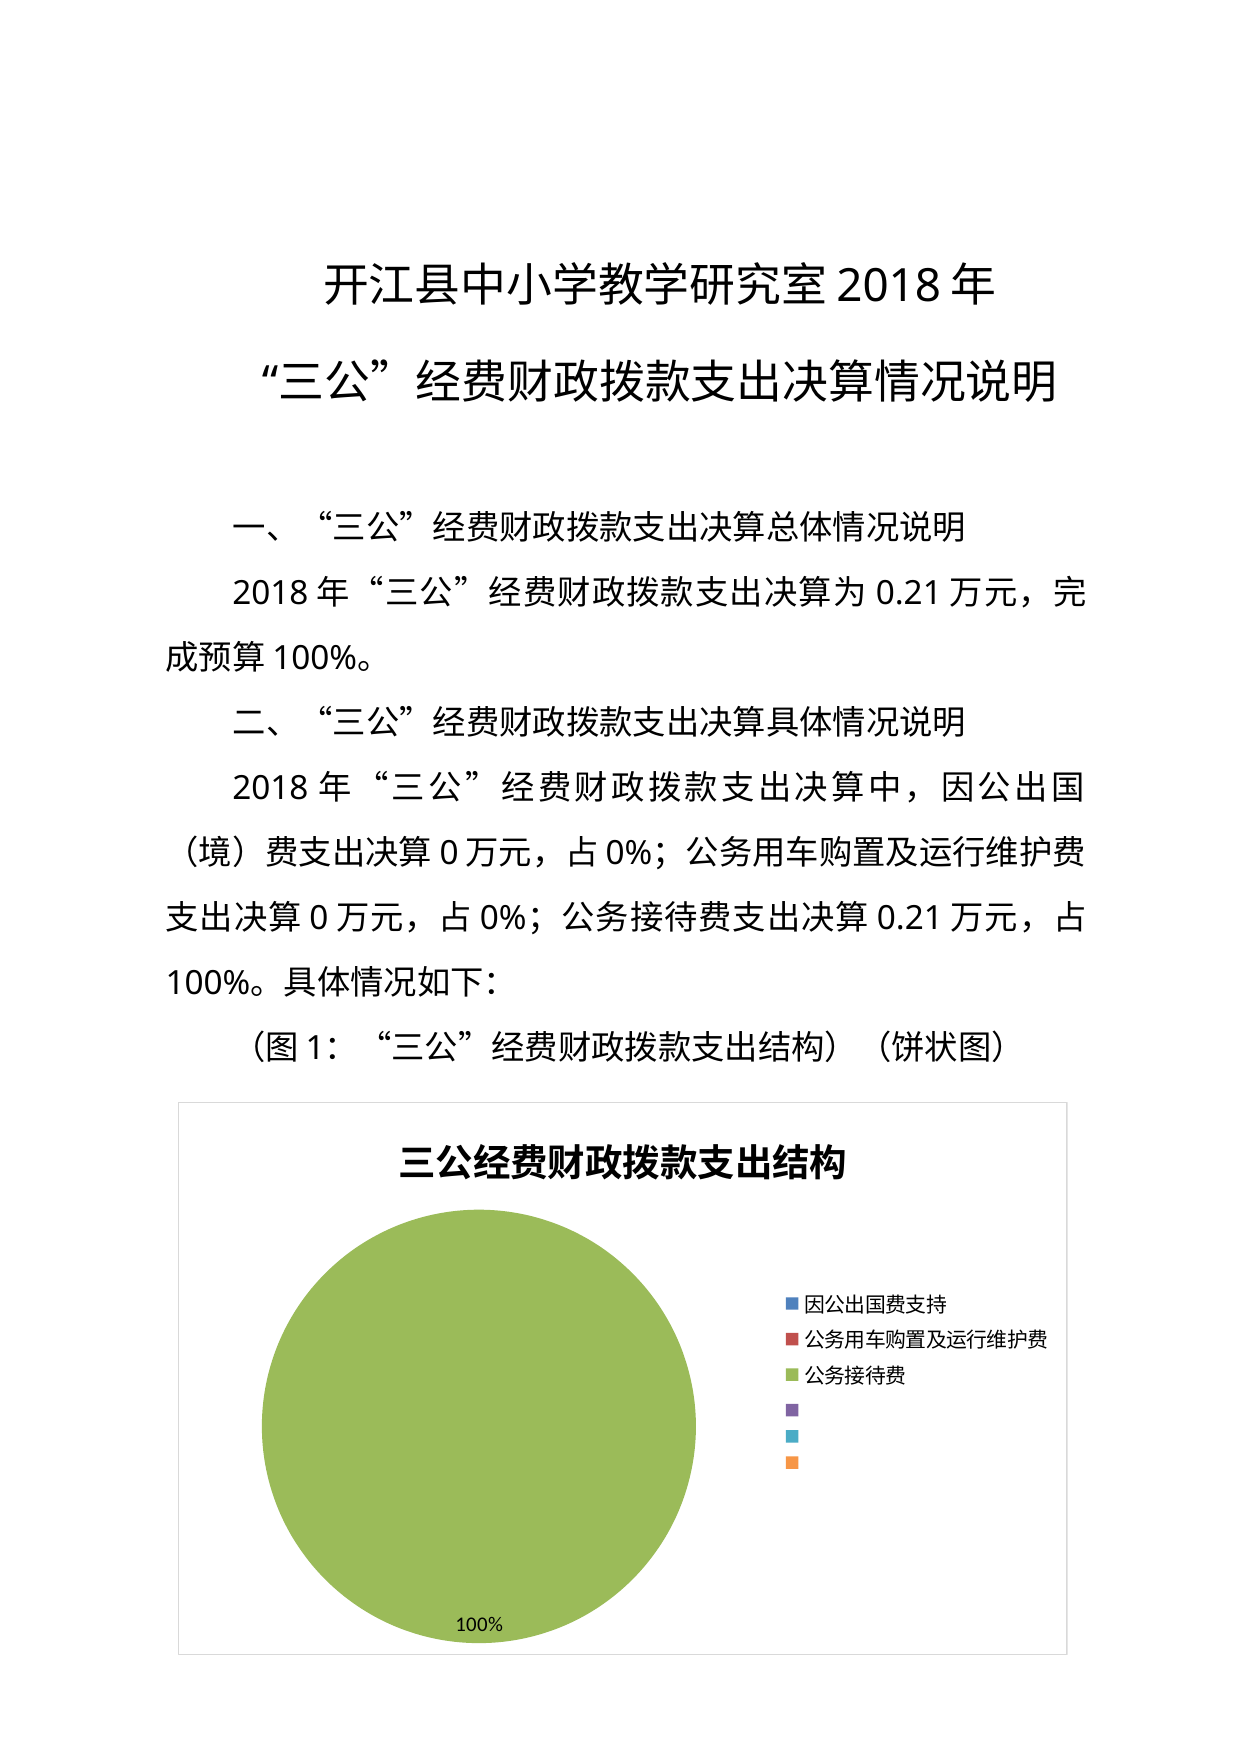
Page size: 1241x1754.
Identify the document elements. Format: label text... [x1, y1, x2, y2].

text 2018年“三公”经费财政拨款支出决算中，因公出国（境）费支出决算0万元，占0%；公务用车购置及运行维护费支出决算0万元，占0%；公务接待费支出决算0.21万元，占100%。具体情况如下： [165, 753, 1087, 1013]
text 二、“三公”经费财政拨款支出决算具体情况说明 [165, 688, 1087, 753]
text “三公”经费财政拨款支出决算情况说明 [165, 330, 1087, 428]
text 2018年“三公”经费财政拨款支出决算为0.21万元，完成预算100%。 [165, 558, 1087, 688]
text 一、“三公”经费财政拨款支出决算总体情况说明 [165, 493, 1087, 558]
text 开江县中小学教学研究室2018年 [165, 233, 1087, 330]
text （图1：“三公”经费财政拨款支出结构）（饼状图） [165, 1013, 1087, 1078]
